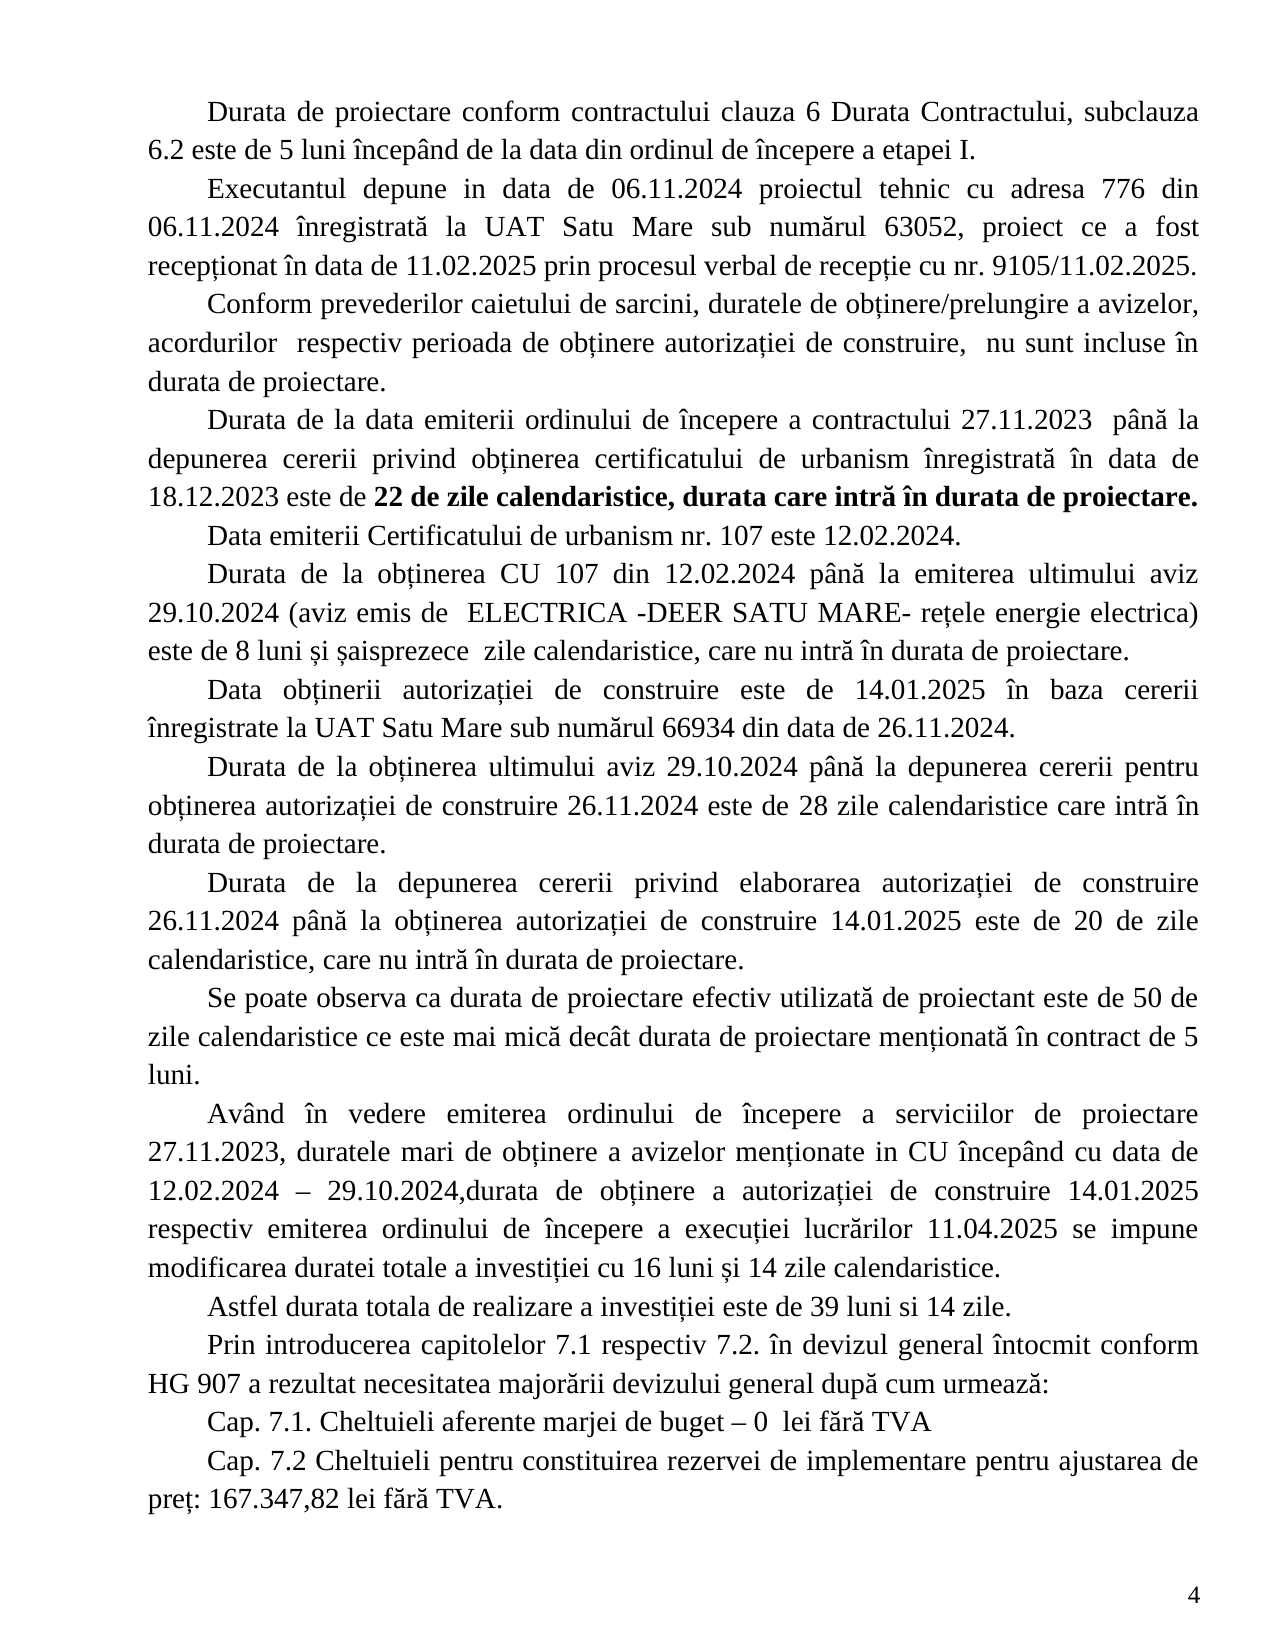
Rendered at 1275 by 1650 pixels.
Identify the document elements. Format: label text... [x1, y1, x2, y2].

text Durata de la obținerea CU 107 din 12.02.2024 până la emiterea ultimului aviz 29.10.2024 (aviz emis de ELECTRICA -DEER SATU MARE- rețele energie electrica) este de 8 luni și șaisprezece zile calendaristice, care nu intră în durata de proiectare. [148, 556, 1200, 667]
text Prin introducerea capitolelor 7.1 respectiv 7.2. în devizul general întocmit conform HG 907 a rezultat necesitatea majorării devizului general după cum urmează: [148, 1327, 1200, 1399]
text Durata de la data emiterii ordinului de începere a contractului 27.11.2023 până la depunerea cererii privind obținerea certificatului de urbanism înregistrată în data de 18.12.2023 este de 22 de zile calendaristice, durata care intră în durata de proiectare. [148, 402, 1200, 513]
text Având în vedere emiterea ordinului de începere a serviciilor de proiectare 27.11.2023, duratele mari de obținere a avizelor menționate in CU începând cu data de 12.02.2024 – 29.10.2024,durata de obținere a autorizației de construire 14.01.2025 respectiv emiterea ordinului de începere a execuției lucrărilor 11.04.2025 se impune modificarea duratei totale a investiției cu 16 luni și 14 zile calendaristice. [148, 1096, 1200, 1284]
text Astfel durata totala de realizare a investiției este de 39 luni si 14 zile. [148, 1289, 1200, 1322]
text Durata de la obținerea ultimului aviz 29.10.2024 până la depunerea cererii pentru obținerea autorizației de construire 26.11.2024 este de 28 zile calendaristice care intră în durata de proiectare. [148, 749, 1200, 860]
text Cap. 7.1. Cheltuieli aferente marjei de buget – 0 lei fără TVA [148, 1404, 1200, 1438]
text Executantul depune in data de 06.11.2024 proiectul tehnic cu adresa 776 din 06.11.2024 înregistrată la UAT Satu Mare sub numărul 63052, proiect ce a fost recepționat în data de 11.02.2025 prin procesul verbal de recepție cu nr. 9105/11.02.2025. [148, 171, 1200, 282]
text Cap. 7.2 Cheltuieli pentru constituirea rezervei de implementare pentru ajustarea de preț: 167.347,82 lei fără TVA. [148, 1443, 1200, 1515]
text Conform prevederilor caietului de sarcini, duratele de obținere/prelungire a avizelor, acordurilor respectiv perioada de obținere autorizației de construire, nu sunt incluse în durata de proiectare. [148, 287, 1200, 397]
text Se poate observa ca durata de proiectare efectiv utilizată de proiectant este de 50 de zile calendaristice ce este mai mică decât durata de proiectare menționată în contract de 5 luni. [148, 980, 1200, 1091]
text Data obținerii autorizației de construire este de 14.01.2025 în baza cererii înregistrate la UAT Satu Mare sub numărul 66934 din data de 26.11.2024. [148, 672, 1200, 744]
text Durata de proiectare conform contractului clauza 6 Durata Contractului, subclauza 6.2 este de 5 luni începând de la data din ordinul de începere a etapei I. [148, 94, 1200, 166]
text Data emiterii Certificatului de urbanism nr. 107 este 12.02.2024. [148, 518, 1200, 551]
text Durata de la depunerea cererii privind elaborarea autorizației de construire 26.11.2024 până la obținerea autorizației de construire 14.01.2025 este de 20 de zile calendaristice, care nu intră în durata de proiectare. [148, 865, 1200, 975]
